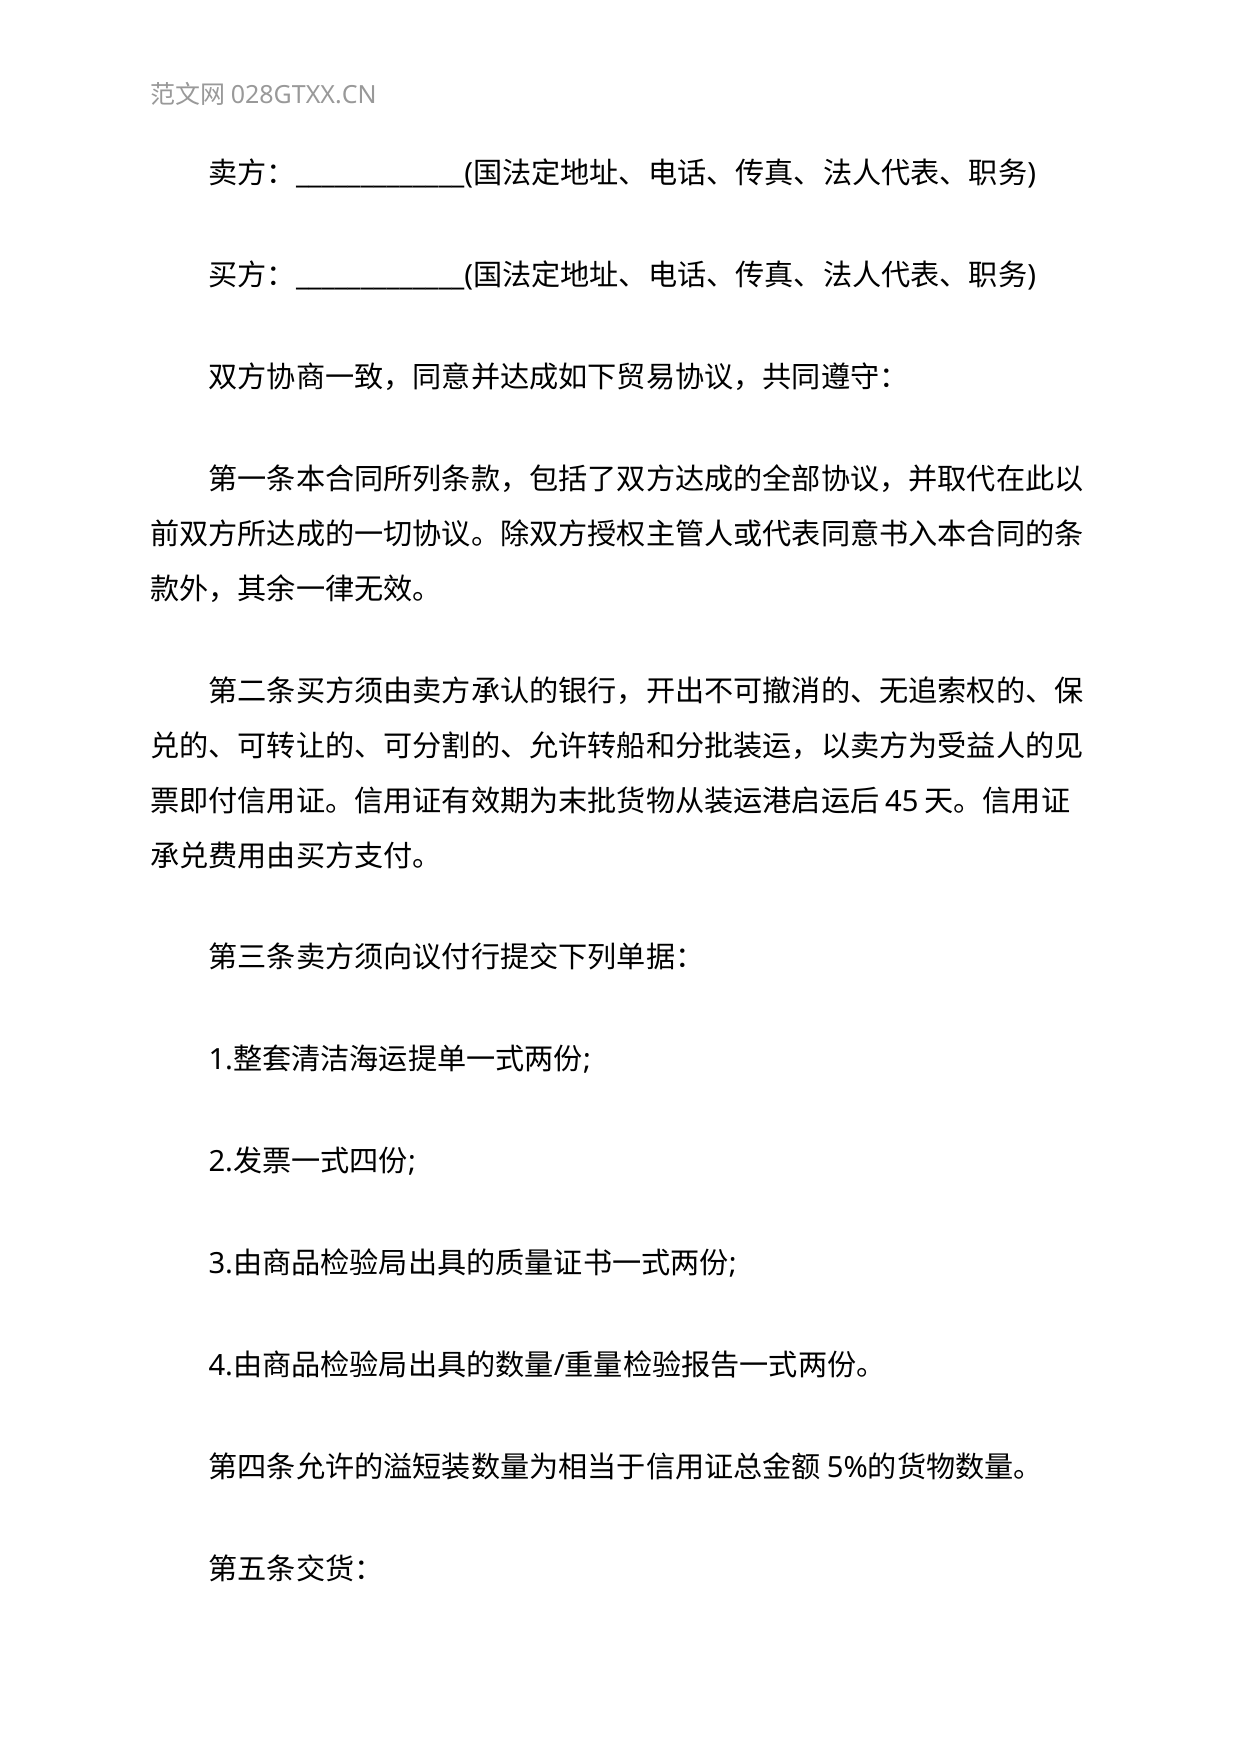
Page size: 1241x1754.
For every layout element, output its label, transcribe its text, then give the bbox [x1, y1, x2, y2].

text 第五条交货： [150, 1546, 1090, 1588]
text 2.发票一式四份; [150, 1138, 1090, 1180]
text 双方协商一致，同意并达成如下贸易协议，共同遵守： [150, 354, 1090, 396]
text 第一条本合同所列条款，包括了双方达成的全部协议，并取代在此以前双方所达成的一切协议。除双方授权主管人或代表同意书入本合同的条款外，其余一律无效。 [150, 456, 1090, 608]
text 第三条卖方须向议付行提交下列单据： [150, 934, 1090, 976]
text 1.整套清洁海运提单一式两份; [150, 1036, 1090, 1078]
text 4.由商品检验局出具的数量/重量检验报告一式两份。 [150, 1342, 1090, 1384]
text 卖方：_____________(国法定地址、电话、传真、法人代表、职务) [150, 150, 1090, 192]
text 第二条买方须由卖方承认的银行，开出不可撤消的、无追索权的、保兑的、可转让的、可分割的、允许转船和分批装运，以卖方为受益人的见票即付信用证。信用证有效期为末批货物从装运港启运后45天。信用证承兑费用由买方支付。 [150, 667, 1090, 874]
text 第四条允许的溢短装数量为相当于信用证总金额5%的货物数量。 [150, 1443, 1090, 1486]
text 买方：_____________(国法定地址、电话、传真、法人代表、职务) [150, 252, 1090, 294]
text 3.由商品检验局出具的质量证书一式两份; [150, 1239, 1090, 1282]
